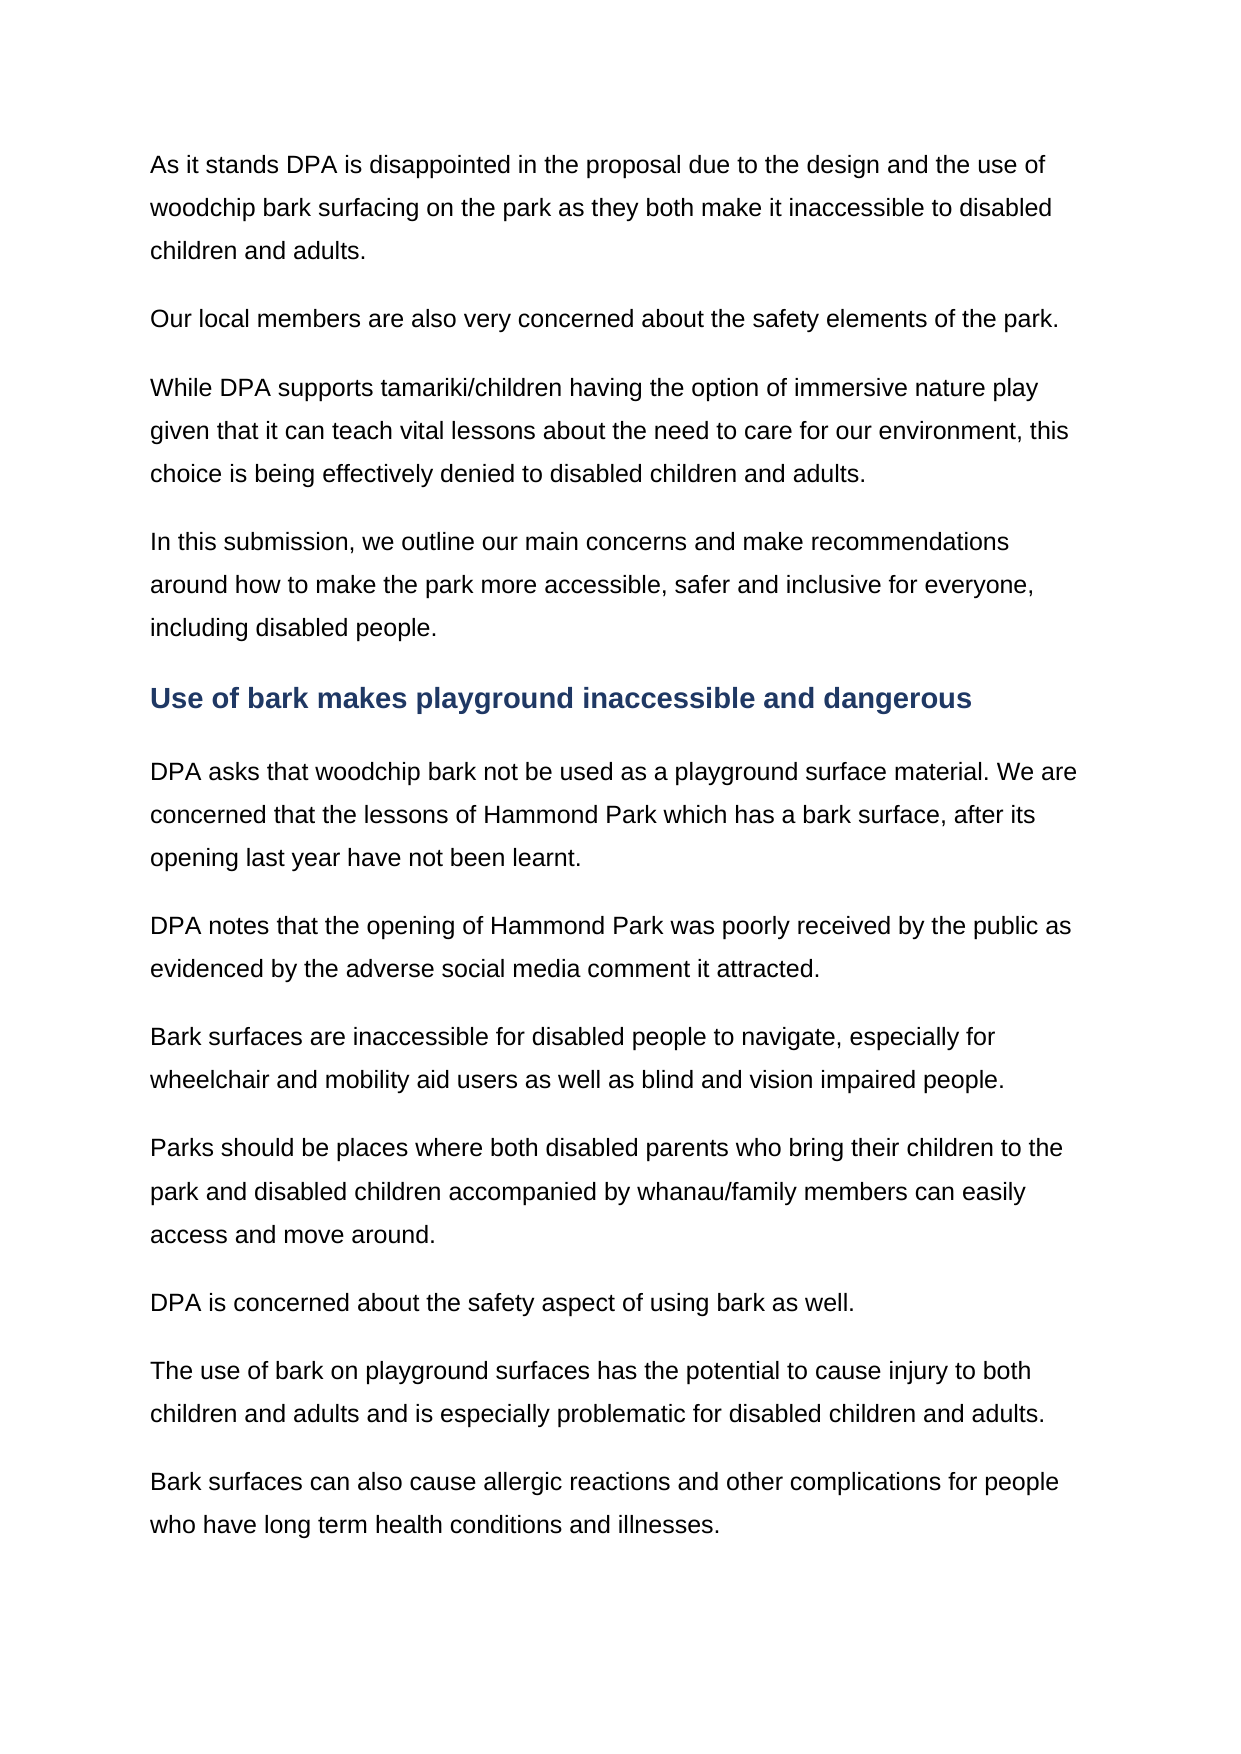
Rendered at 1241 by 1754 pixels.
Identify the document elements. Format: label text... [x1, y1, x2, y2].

text Our local members are also very concerned about the safety elements of the park. [150, 304, 1090, 333]
text Use of bark makes playground inaccessible and dangerous [150, 681, 1090, 715]
text In this submission, we outline our main concerns and make recommendations around how to make the park more accessible, safer and inclusive for everyone, including disabled people. [150, 527, 1090, 642]
text Bark surfaces can also cause allergic reactions and other complications for people who have long term health conditions and illnesses. [150, 1467, 1090, 1539]
text As it stands DPA is disappointed in the proposal due to the design and the use of woodchip bark surfacing on the park as they both make it inaccessible to disabled children and adults. [150, 150, 1090, 265]
text While DPA supports tamariki/children having the option of immersive nature play given that it can teach vital lessons about the need to care for our environment, this choice is being effectively denied to disabled children and adults. [150, 372, 1090, 487]
text DPA notes that the opening of Hammond Park was poorly received by the public as evidenced by the adverse social media comment it attracted. [150, 911, 1090, 983]
text Parks should be places where both disabled parents who bring their children to the park and disabled children accompanied by whanau/family members can easily access and move around. [150, 1133, 1090, 1248]
text DPA is concerned about the safety aspect of using bark as well. [150, 1288, 1090, 1317]
text DPA asks that woodchip bark not be used as a playground surface material. We are concerned that the lessons of Hammond Park which has a bark surface, after its opening last year have not been learnt. [150, 757, 1090, 872]
text Bark surfaces are inaccessible for disabled people to navigate, especially for wheelchair and mobility aid users as well as blind and vision impaired people. [150, 1022, 1090, 1094]
text The use of bark on playground surfaces has the potential to cause injury to both children and adults and is especially problematic for disabled children and adults. [150, 1356, 1090, 1428]
